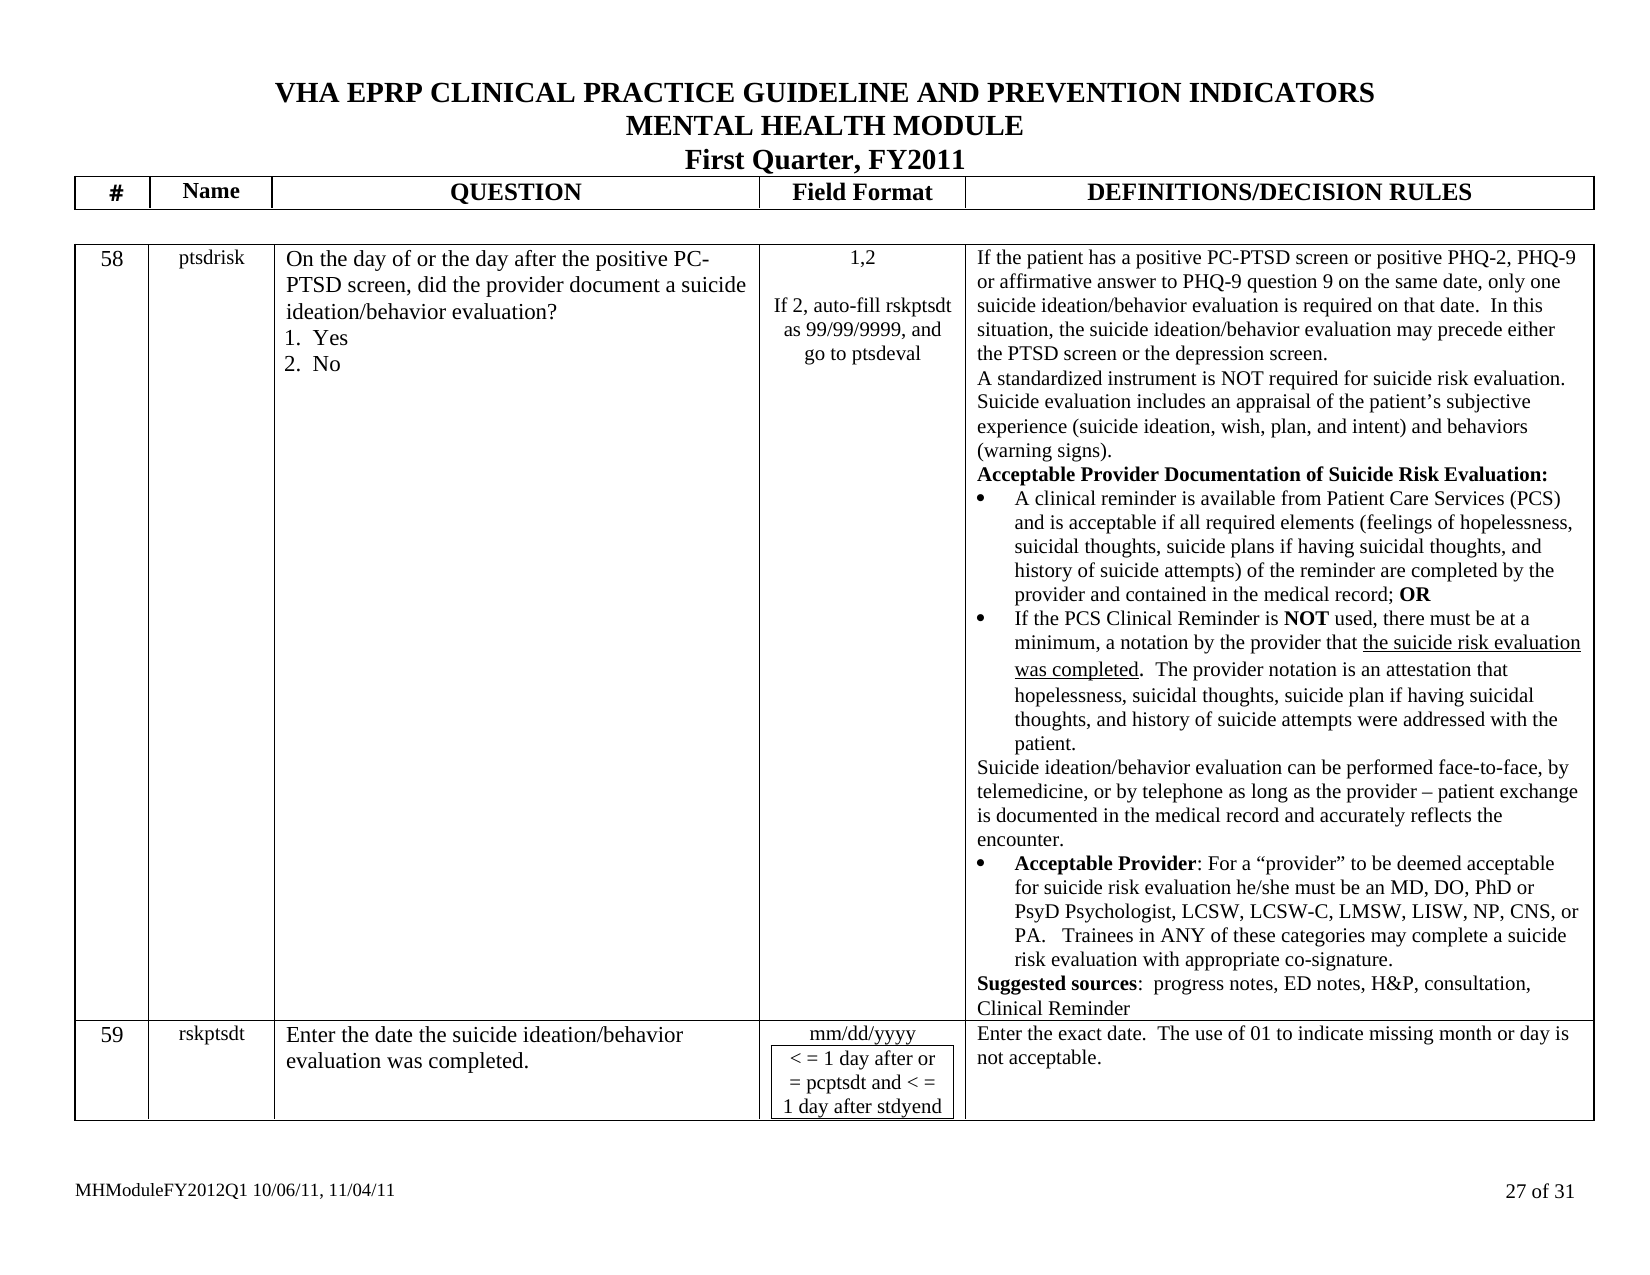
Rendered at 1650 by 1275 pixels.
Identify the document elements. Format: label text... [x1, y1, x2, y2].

table_cell On the day of or the day after the positive PC-PTSD screen, did the provider document a suicide ideation/behavior evaluation? 1. Yes 2. No [275, 245, 759, 1019]
table_cell If the patient has a positive PC-PTSD screen or positive PHQ-2, PHQ-9 or affirmative answer to PHQ-9 question 9 on the same date, only one suicide ideation/behavior evaluation is required on that date. In this situation, the suicide ideation/behavior evaluation may precede either the PTSD screen or the depression screen. A standardized instrument is NOT required for suicide risk evaluation. Suicide evaluation includes an appraisal of the patient’s subjective experience (suicide ideation, wish, plan, and intent) and behaviors (warning signs). Acceptable Provider Documentation of Suicide Risk Evaluation: A clinical reminder is available from Patient Care Services (PCS) and is acceptable if all required elements (feelings of hopelessness, suicidal thoughts, suicide plans if having suicidal thoughts, and history of suicide attempts) of the reminder are completed by the provider and contained in the medical record; OR If the PCS Clinical Reminder is NOT used, there must be at a minimum, a notation by the provider that the suicide risk evaluation was completed. The provider notation is an attestation that hopelessness, suicidal thoughts, suicide plan if having suicidal thoughts, and history of suicide attempts were addressed with the patient. Suicide ideation/behavior evaluation can be performed face-to-face, by telemedicine, or by telephone as long as the provider – patient exchange is documented in the medical record and accurately reflects the encounter. Acceptable Provider: For a “provider” to be deemed acceptable for suicide risk evaluation he/she must be an MD, DO, PhD or PsyD Psychologist, LCSW, LCSW-C, LMSW, LISW, NP, CNS, or PA. Trainees in ANY of these categories may complete a suicide risk evaluation with appropriate co-signature. Suggested sources: progress notes, ED notes, H&P, consultation, Clinical Reminder [966, 245, 1593, 1019]
table_cell 59 [76, 1021, 148, 1119]
table_cell Enter the date the suicide ideation/behavior evaluation was completed. [275, 1021, 759, 1119]
table_cell ptsdrisk [149, 245, 274, 1019]
table_cell 58 [76, 245, 148, 1019]
table_cell 1,2 If 2, auto-fill rskptsdt as 99/99/9999, and go to ptsdeval [760, 245, 965, 1019]
table_cell Enter the exact date. The use of 01 to indicate missing month or day is not acceptable. [966, 1021, 1593, 1119]
table_cell rskptsdt [149, 1021, 274, 1119]
table_cell mm/dd/yyyy [760, 1021, 965, 1119]
